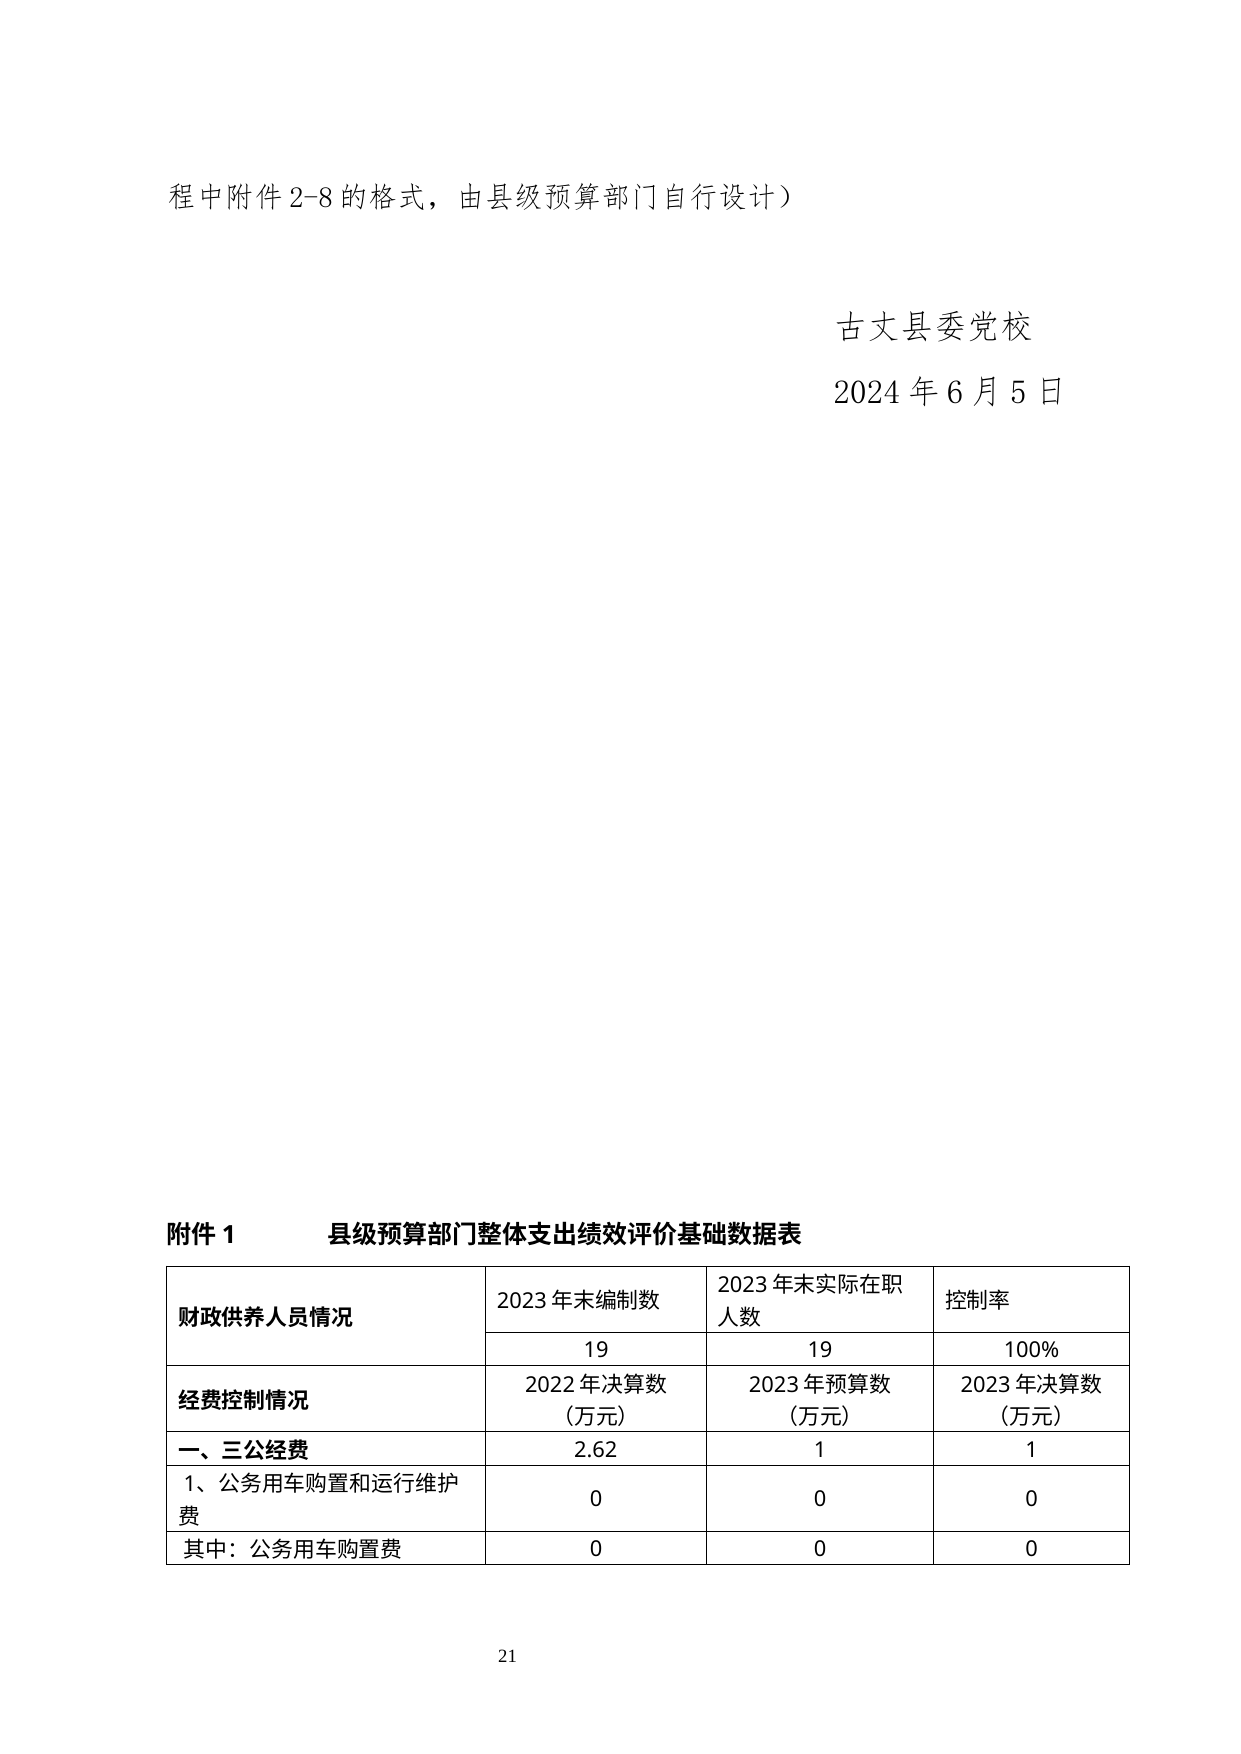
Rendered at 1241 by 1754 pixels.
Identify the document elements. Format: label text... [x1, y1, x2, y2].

table_cell 2023年预算数 （万元） [707, 1366, 933, 1431]
text 古丈县委党校 [167, 292, 1129, 357]
table_cell 2022年决算数 （万元） [486, 1366, 706, 1431]
table_cell 1 [934, 1432, 1129, 1465]
table_cell 1 [707, 1432, 933, 1465]
table_cell 1、公务用车购置和运行维护费 [167, 1466, 485, 1531]
table_cell 一、三公经费 [167, 1432, 485, 1465]
table_cell 0 [707, 1466, 933, 1531]
table_cell 19 [707, 1333, 933, 1365]
table_cell 0 [486, 1466, 706, 1531]
table_header 2023年末编制数 [486, 1267, 706, 1332]
table_cell 0 [934, 1532, 1129, 1564]
text 2024年6月5日 [167, 357, 1129, 422]
table_header 控制率 [934, 1267, 1129, 1332]
table_cell 2023年决算数 （万元） [934, 1366, 1129, 1431]
table_cell 经费控制情况 [167, 1366, 485, 1431]
table_cell 0 [486, 1532, 706, 1564]
table_cell 其中：公务用车购置费 [167, 1532, 485, 1564]
table_cell 19 [486, 1333, 706, 1365]
table_cell 2.62 [486, 1432, 706, 1465]
table_header 2023年末实际在职人数 [707, 1267, 933, 1332]
table_cell 100% [934, 1333, 1129, 1365]
text 附件1 县级预算部门整体支出绩效评价基础数据表 [167, 1201, 1129, 1266]
table_header 财政供养人员情况 [167, 1267, 485, 1365]
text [167, 162, 1129, 227]
table_cell 0 [707, 1532, 933, 1564]
table_cell 0 [934, 1466, 1129, 1531]
